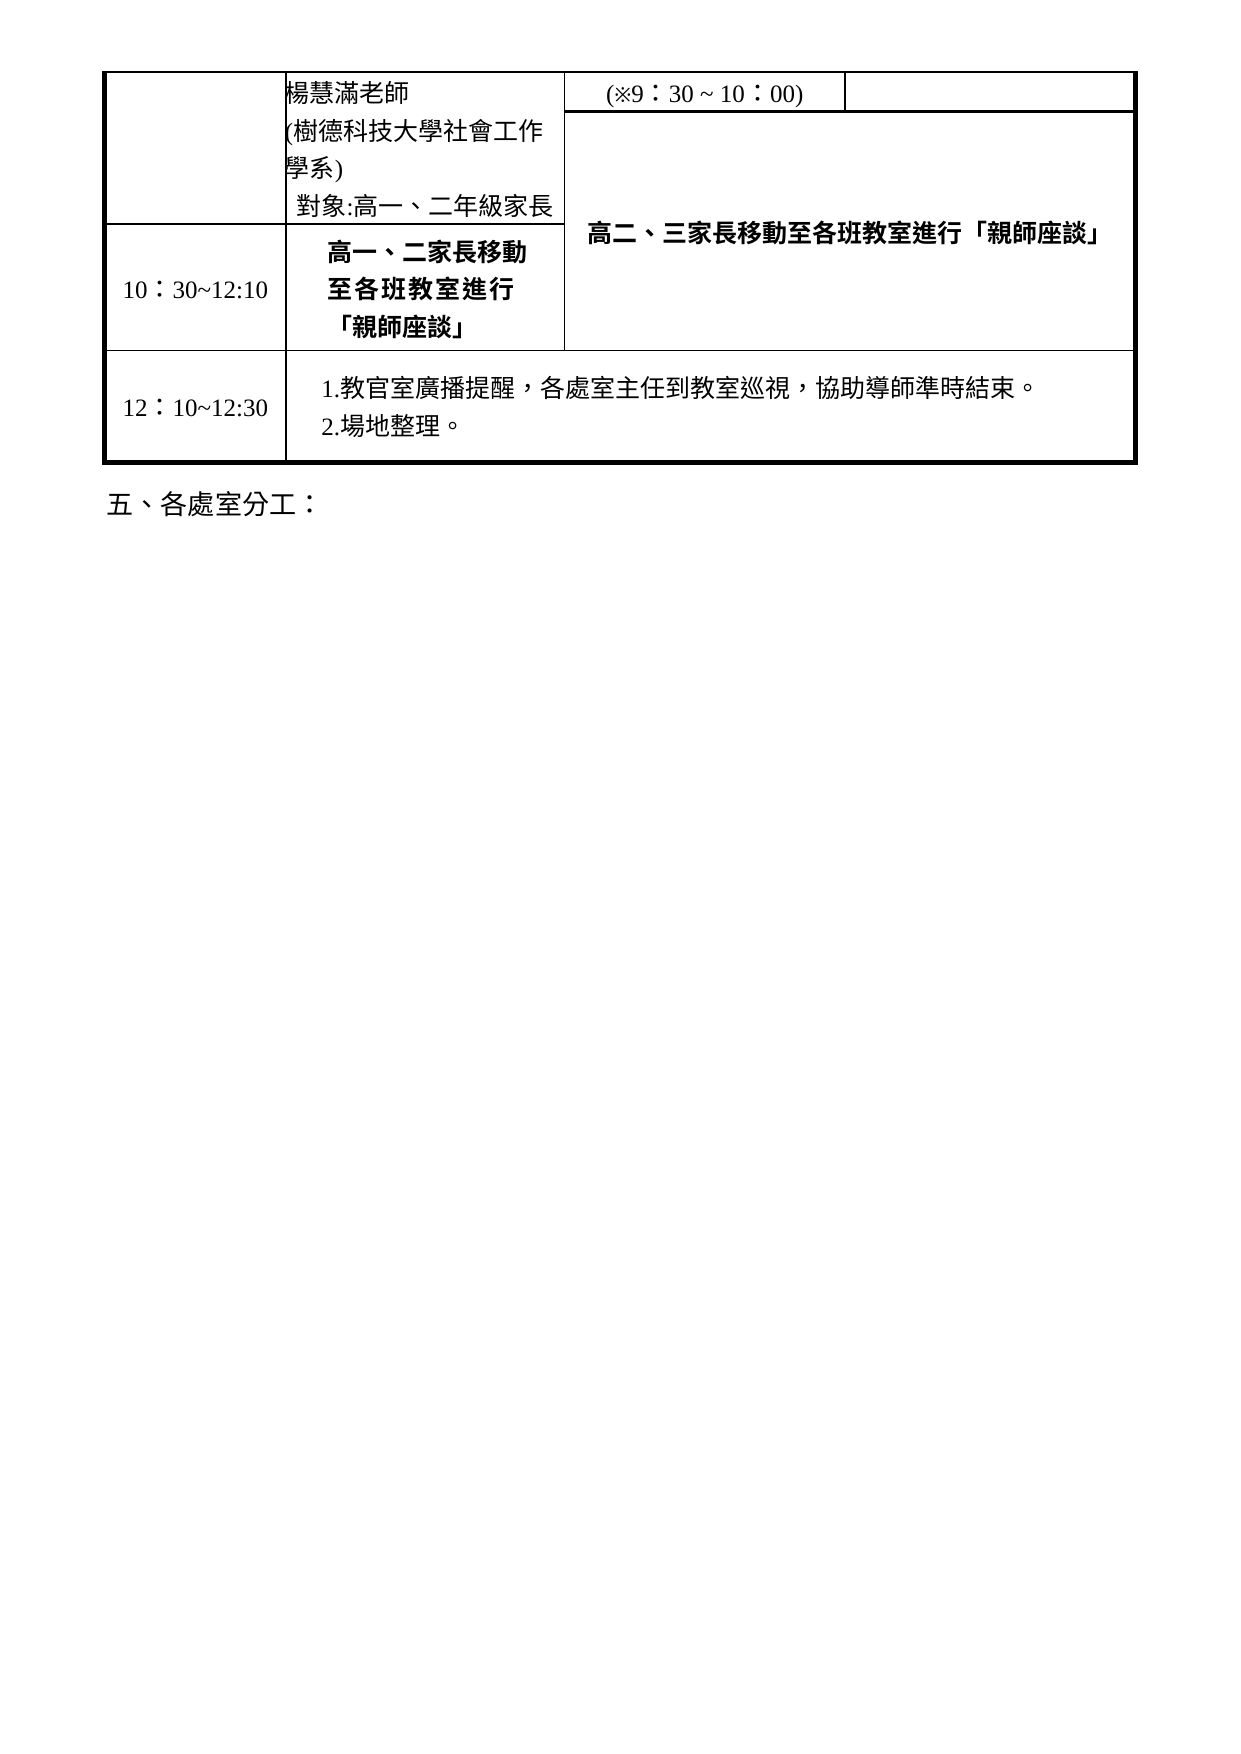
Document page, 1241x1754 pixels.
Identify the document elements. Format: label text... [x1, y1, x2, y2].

text 五、各處室分工： [106, 465, 1134, 540]
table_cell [565, 73, 844, 110]
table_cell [846, 73, 1133, 110]
table_cell 12：10~12:30 [107, 351, 285, 460]
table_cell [287, 73, 564, 223]
table_cell 高一、二家長移動 至各班教室進行 「親師座談」 [287, 225, 564, 350]
table_cell 1.教官室廣播提醒，各處室主任到教室巡視，協助導師準時結束。 2.場地整理。 [287, 351, 1133, 460]
table_cell 高二、三家長移動至各班教室進行「親師座談」 [565, 113, 1133, 350]
table_cell 10：30~12:10 [107, 225, 285, 350]
